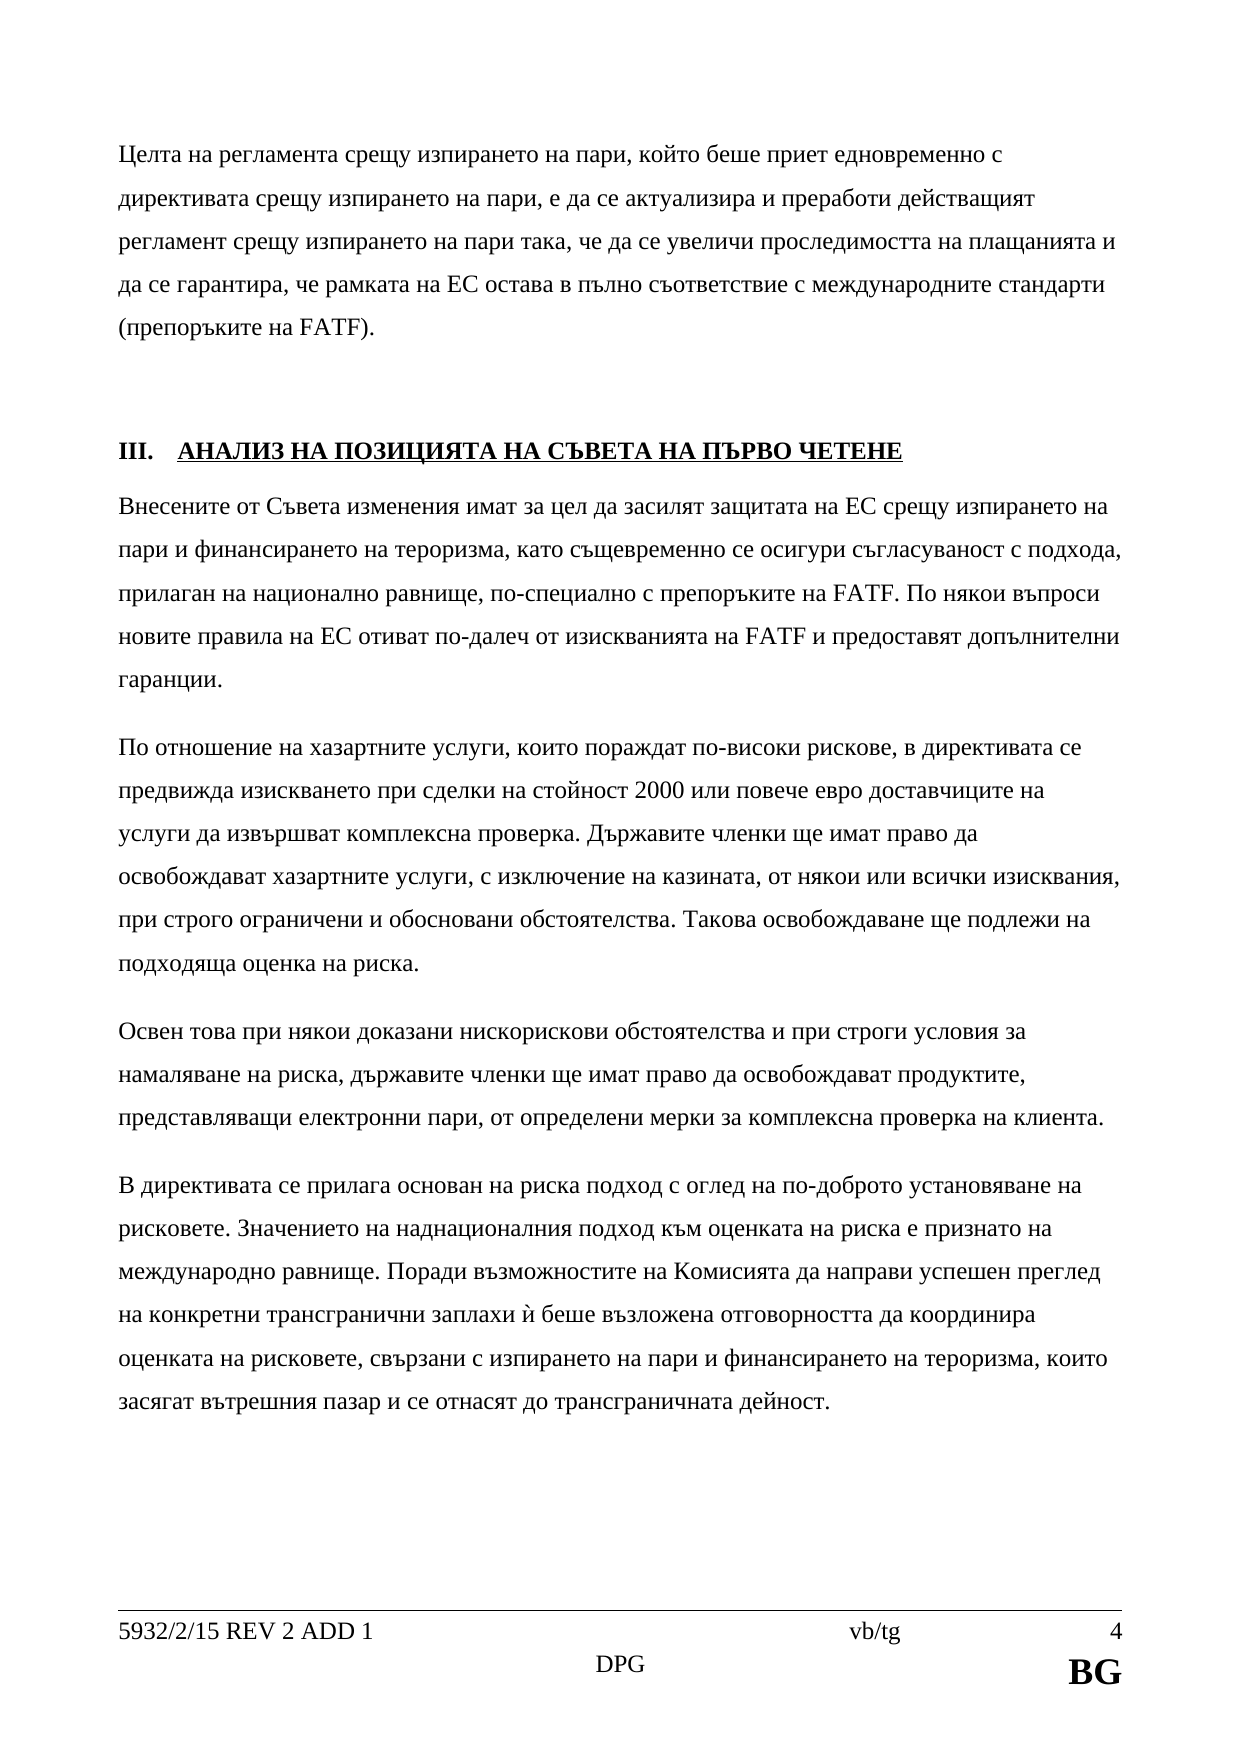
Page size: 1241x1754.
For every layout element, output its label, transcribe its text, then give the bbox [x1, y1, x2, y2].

text Целта на регламента срещу изпирането на пари, който беше приет едновременно с директивата срещу изпирането на пари, е да се актуализира и преработи действащият регламент срещу изпирането на пари така, че да се увеличи проследимостта на плащанията и да се гарантира, че рамката на ЕС остава в пълно съответствие с международните стандарти (препоръките на FATF). [118, 139, 1122, 341]
text Внесените от Съвета изменения имат за цел да засилят защитата на ЕС срещу изпирането на пари и финансирането на тероризма, като същевременно се осигури съгласуваност с подхода, прилаган на национално равнище, по-специално с препоръките на FATF. По някои въпроси новите правила на ЕС отиват по-далеч от изискванията на FATF и предоставят допълнителни гаранции. [118, 491, 1122, 693]
text Освен това при някои доказани нискорискови обстоятелства и при строги условия за намаляване на риска, държавите членки ще имат право да освобождават продуктите, представляващи електронни пари, от определени мерки за комплексна проверка на клиента. [118, 1016, 1122, 1131]
text В директивата се прилага основан на риска подход с оглед на по-доброто установяване на рисковете. Значението на наднационалния подход към оценката на риска е признато на международно равнище. Поради възможностите на Комисията да направи успешен преглед на конкретни трансгранични заплахи ѝ беше възложена отговорността да координира оценката на рисковете, свързани с изпирането на пари и финансирането на тероризма, които засягат вътрешния пазар и се отнасят до трансграничната дейност. [118, 1170, 1122, 1414]
subtitle АНАЛИЗ НА ПОЗИЦИЯТА НА СЪВЕТА НА ПЪРВО ЧЕТЕНЕ [118, 436, 1122, 464]
text По отношение на хазартните услуги, които пораждат по-високи рискове, в директивата се предвижда изискването при сделки на стойност 2000 или повече евро доставчиците на услуги да извършват комплексна проверка. Държавите членки ще имат право да освобождават хазартните услуги, с изключение на казината, от някои или всички изисквания, при строго ограничени и обосновани обстоятелства. Такова освобождаване ще подлежи на подходяща оценка на риска. [118, 732, 1122, 976]
